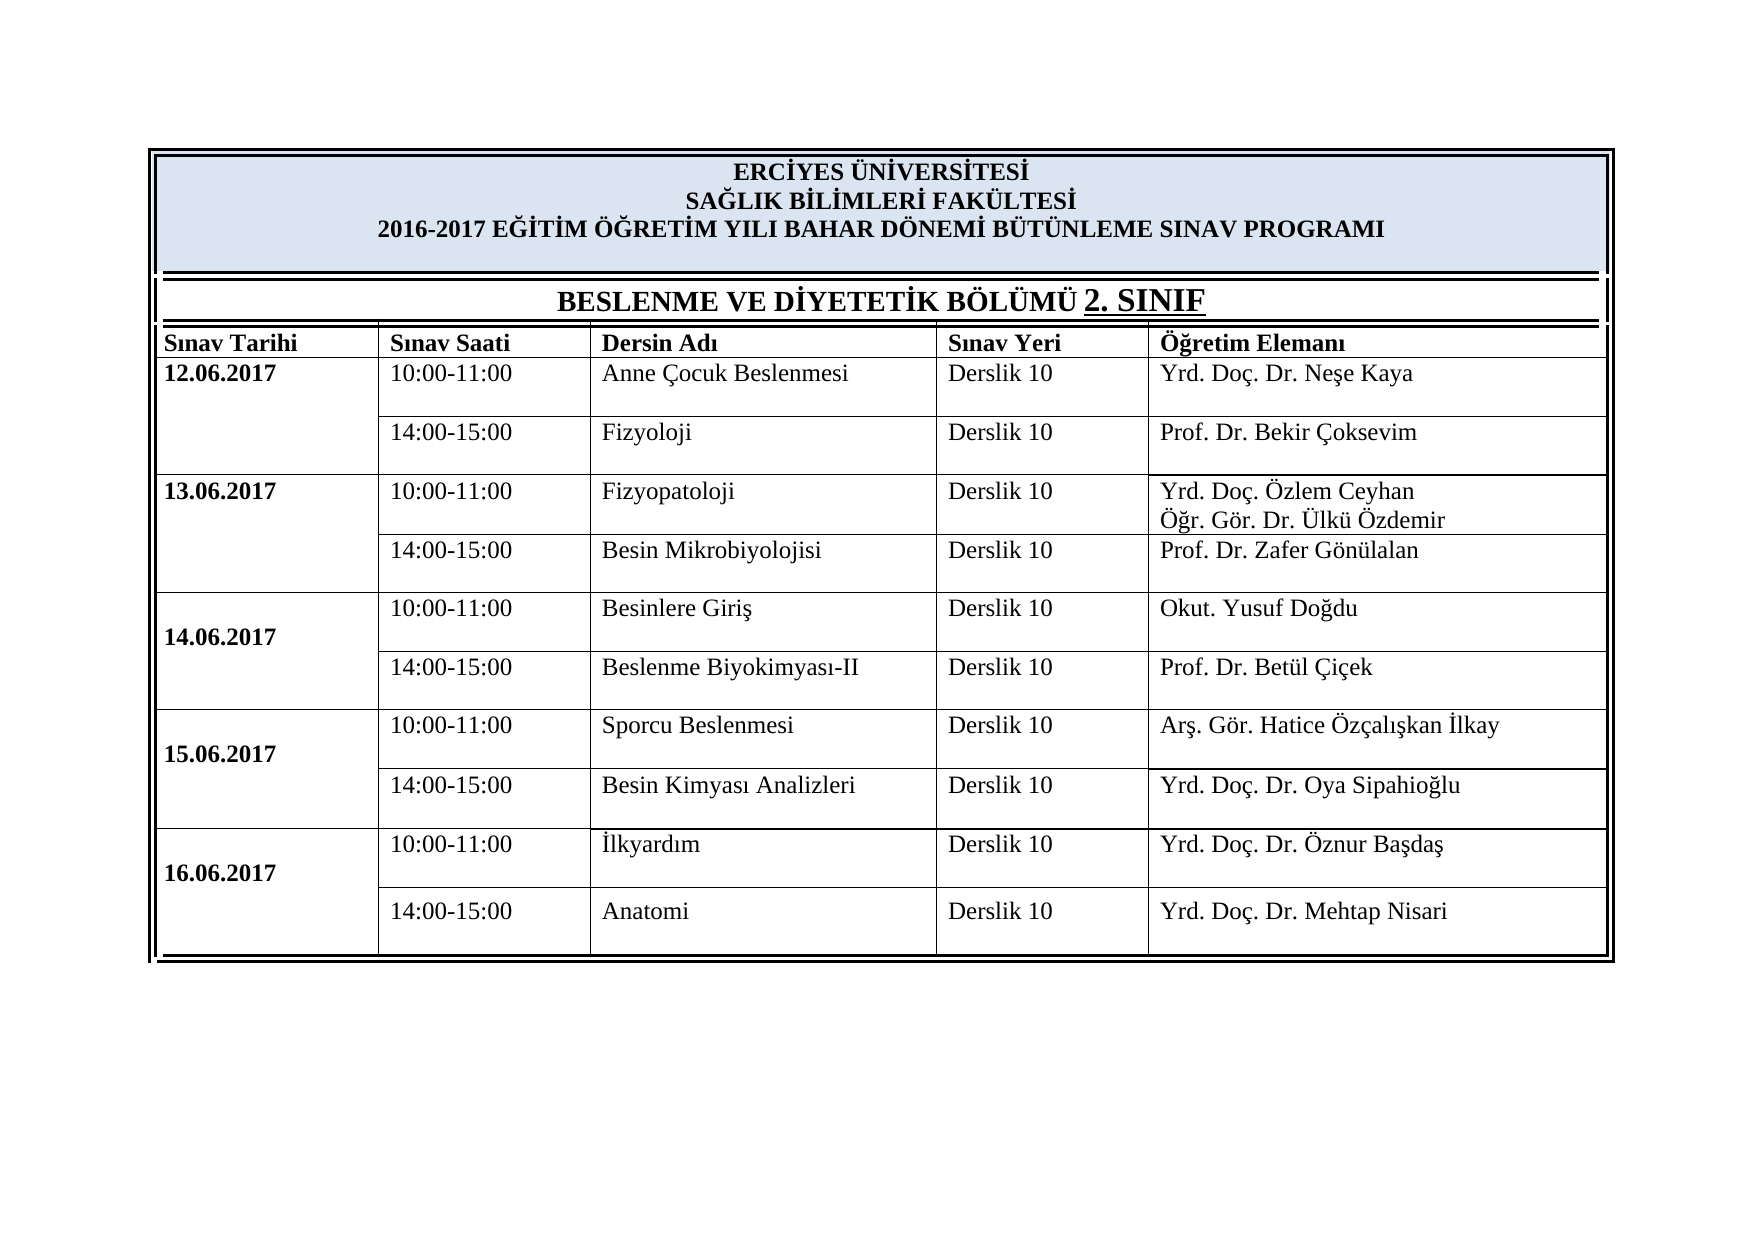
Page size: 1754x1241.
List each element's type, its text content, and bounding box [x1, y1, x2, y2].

table_cell Yrd. Doç. Dr. Neşe Kaya [1149, 358, 1606, 416]
table_cell Derslik 10 [937, 830, 1148, 887]
table_cell 10:00-11:00 [379, 710, 590, 768]
table_cell Prof. Dr. Bekir Çoksevim [1149, 417, 1606, 474]
table_cell 14:00-15:00 [379, 769, 590, 827]
table_cell Derslik 10 [937, 593, 1148, 651]
table_cell 14:00-15:00 [379, 652, 590, 709]
table_cell Okut. Yusuf Doğdu [1149, 593, 1606, 651]
table_cell Yrd. Doç. Dr. Öznur Başdaş [1149, 830, 1606, 887]
table_cell İlkyardım [591, 830, 936, 887]
table_cell 14:00-15:00 [379, 535, 590, 592]
table_cell Besinlere Giriş [591, 593, 936, 651]
table_cell Yrd. Doç. Dr. Mehtap Nisari [1149, 888, 1606, 954]
table_cell 14.06.2017 [157, 593, 378, 709]
table_cell Derslik 10 [937, 888, 1148, 954]
table_cell 12.06.2017 [157, 358, 378, 474]
table_cell Besin Kimyası Analizleri [591, 769, 936, 827]
table_cell Beslenme Biyokimyası-II [591, 652, 936, 709]
table_cell Derslik 10 [937, 475, 1148, 534]
table_cell 10:00-11:00 [379, 593, 590, 651]
table_cell Anne Çocuk Beslenmesi [591, 358, 936, 416]
table_cell Sınav Tarihi [152, 319, 378, 357]
table_cell Yrd. Doç. Özlem Ceyhan Öğr. Gör. Dr. Ülkü Özdemir [1149, 476, 1606, 534]
table_cell 10:00-11:00 [379, 829, 590, 887]
table_cell 10:00-11:00 [379, 475, 590, 534]
table_cell Derslik 10 [937, 358, 1148, 416]
table_cell 15.06.2017 [157, 710, 378, 827]
table_cell 13.06.2017 [157, 475, 378, 592]
table_cell Arş. Gör. Hatice Özçalışkan İlkay [1149, 710, 1606, 768]
table_cell Sınav Yeri [937, 328, 1148, 357]
table_cell Prof. Dr. Betül Çiçek [1149, 652, 1606, 709]
table_cell Fizyoloji [591, 417, 936, 474]
table_cell Derslik 10 [937, 535, 1148, 592]
table_cell Derslik 10 [937, 652, 1148, 709]
table_header ERCİYES ÜNİVERSİTESİ SAĞLIK BİLİMLERİ FAKÜLTESİ 2016-2017 EĞİTİM ÖĞRETİM YILI BAHAR DÖNEMİ BÜTÜNLEME SINAV PROGRAMI [152, 151, 1610, 271]
table_cell Besin Mikrobiyolojisi [591, 535, 936, 592]
table_cell 14:00-15:00 [379, 417, 590, 474]
table_cell Dersin Adı [591, 328, 936, 357]
table_cell 16.06.2017 [157, 829, 378, 954]
table_cell Yrd. Doç. Dr. Oya Sipahioğlu [1149, 770, 1606, 827]
table_cell Prof. Dr. Zafer Gönülalan [1149, 535, 1606, 592]
table_cell Anatomi [591, 888, 936, 954]
table_cell BESLENME VE DİYETETİK BÖLÜMÜ 2. SINIF [152, 271, 1610, 319]
table_cell 14:00-15:00 [379, 888, 590, 954]
table_cell Derslik 10 [937, 417, 1148, 474]
table_cell Sporcu Beslenmesi [591, 710, 936, 768]
table_cell Öğretim Elemanı [1149, 319, 1610, 357]
table_cell Derslik 10 [937, 769, 1148, 827]
table_cell Sınav Saati [379, 328, 590, 357]
table_cell Fizyopatoloji [591, 475, 936, 534]
table_cell 10:00-11:00 [379, 358, 590, 416]
table_cell Derslik 10 [937, 710, 1148, 768]
